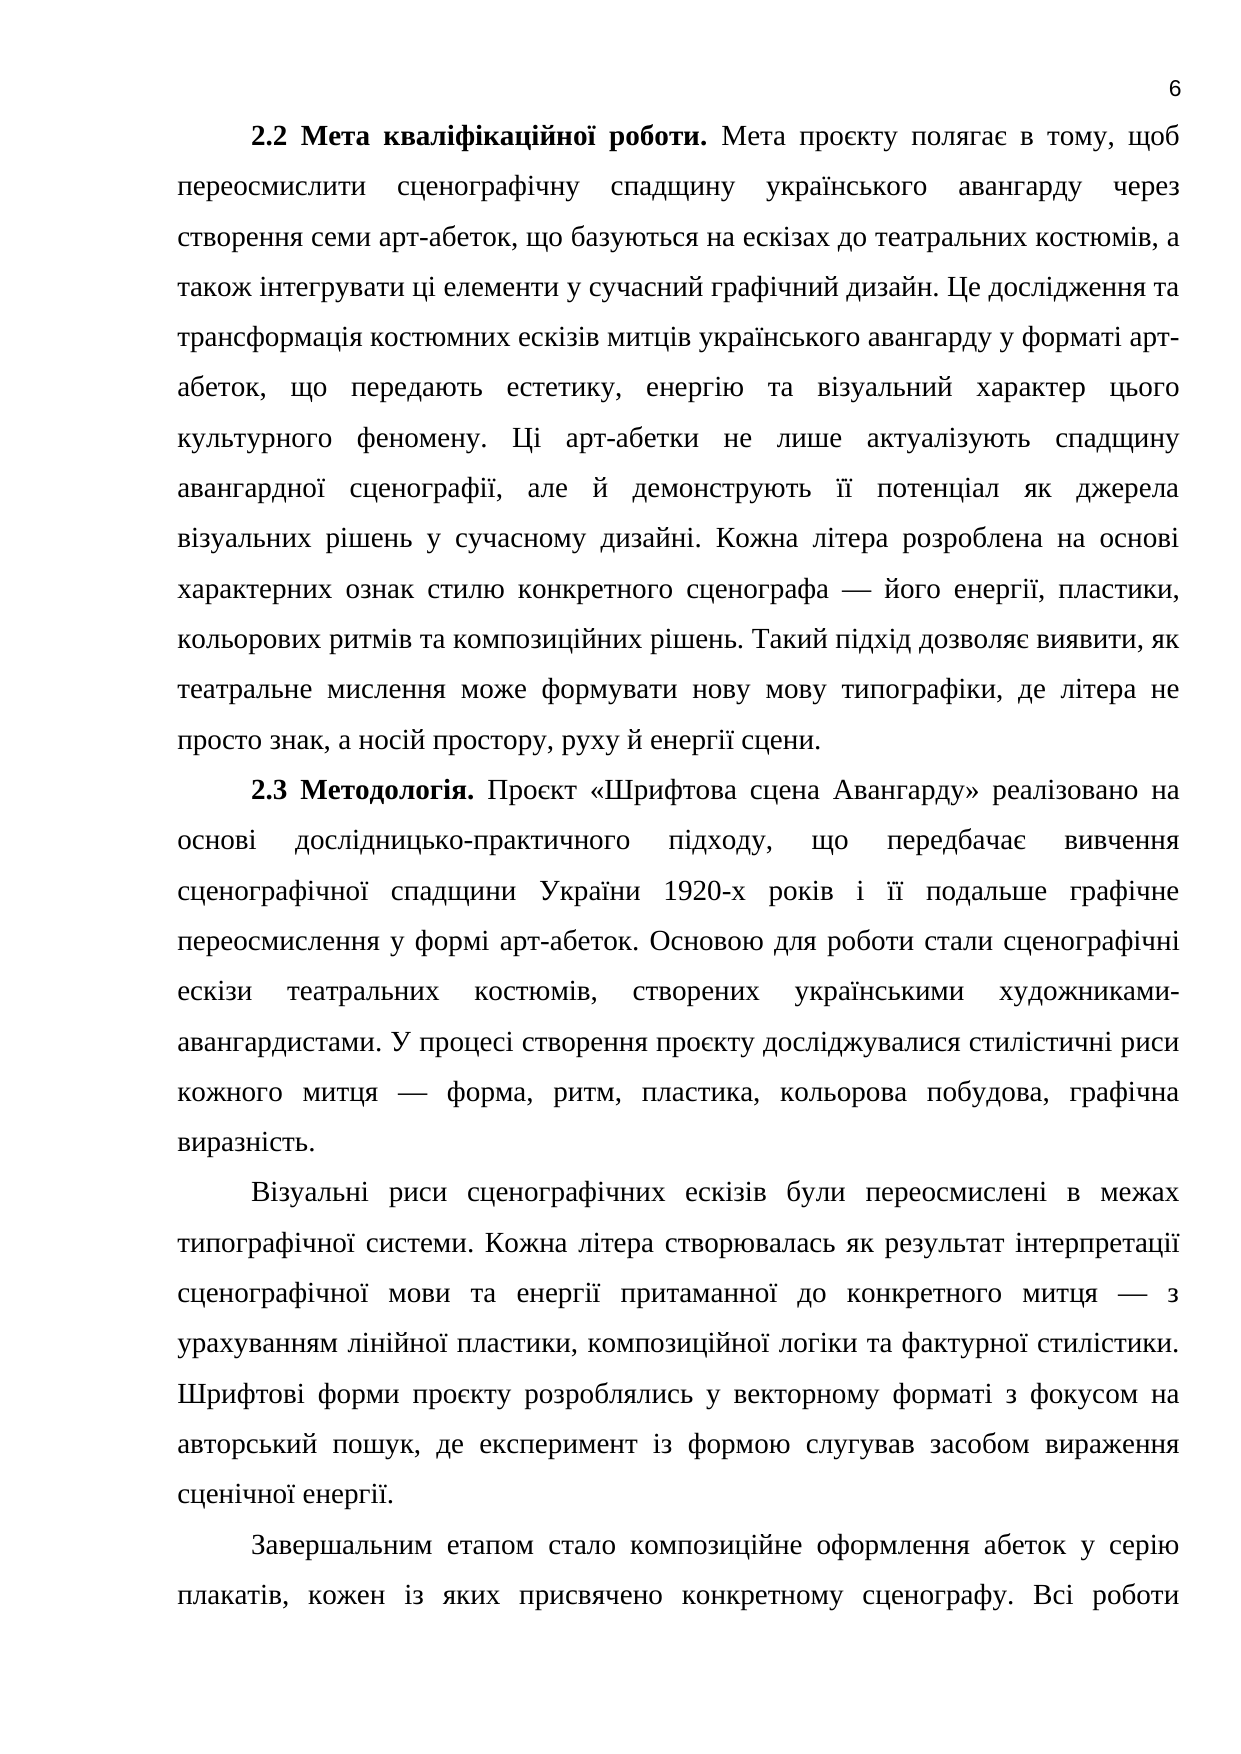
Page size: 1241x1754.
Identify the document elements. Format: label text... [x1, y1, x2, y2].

subtitle 2.3 Методологія. Проєкт «Шрифтова сцена Авангарду» реалізовано на основі дослідницько-практичного підходу, що передбачає вивчення сценографічної спадщини України 1920-х років і її подальше графічне переосмислення у формі арт-абеток. Основою для роботи стали сценографічні ескізи театральних костюмів, створених українськими художниками-авангардистами. У процесі створення проєкту досліджувалися стилістичні риси кожного митця — форма, ритм, пластика, кольорова побудова, графічна виразність. [177, 772, 1181, 1158]
text Візуальні риси сценографічних ескізів були переосмислені в межах типографічної системи. Кожна літера створювалась як результат інтерпретації сценографічної мови та енергії притаманної до конкретного митця — з урахуванням лінійної пластики, композиційної логіки та фактурної стилістики. Шрифтові форми проєкту розроблялись у векторному форматі з фокусом на авторський пошук, де експеримент із формою слугував засобом вираження сценічної енергії. [177, 1174, 1181, 1510]
subtitle 2.2 Мета кваліфікаційної роботи. Мета проєкту полягає в тому, щоб переосмислити сценографічну спадщину українського авангарду через створення семи арт-абеток, що базуються на ескізах до театральних костюмів, а також інтегрувати ці елементи у сучасний графічний дизайн. Це дослідження та трансформація костюмних ескізів митців українського авангарду у форматі арт-абеток, що передають естетику, енергію та візуальний характер цього культурного феномену. Ці арт-абетки не лише актуалізують спадщину авангардної сценографії, але й демонструють її потенціал як джерела візуальних рішень у сучасному дизайні. Кожна літера розроблена на основі характерних ознак стилю конкретного сценографа — його енергії, пластики, кольорових ритмів та композиційних рішень. Такий підхід дозволяє виявити, як театральне мислення може формувати нову мову типографіки, де літера не просто знак, а носій простору, руху й енергії сцени. [177, 118, 1181, 755]
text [177, 1527, 1181, 1611]
